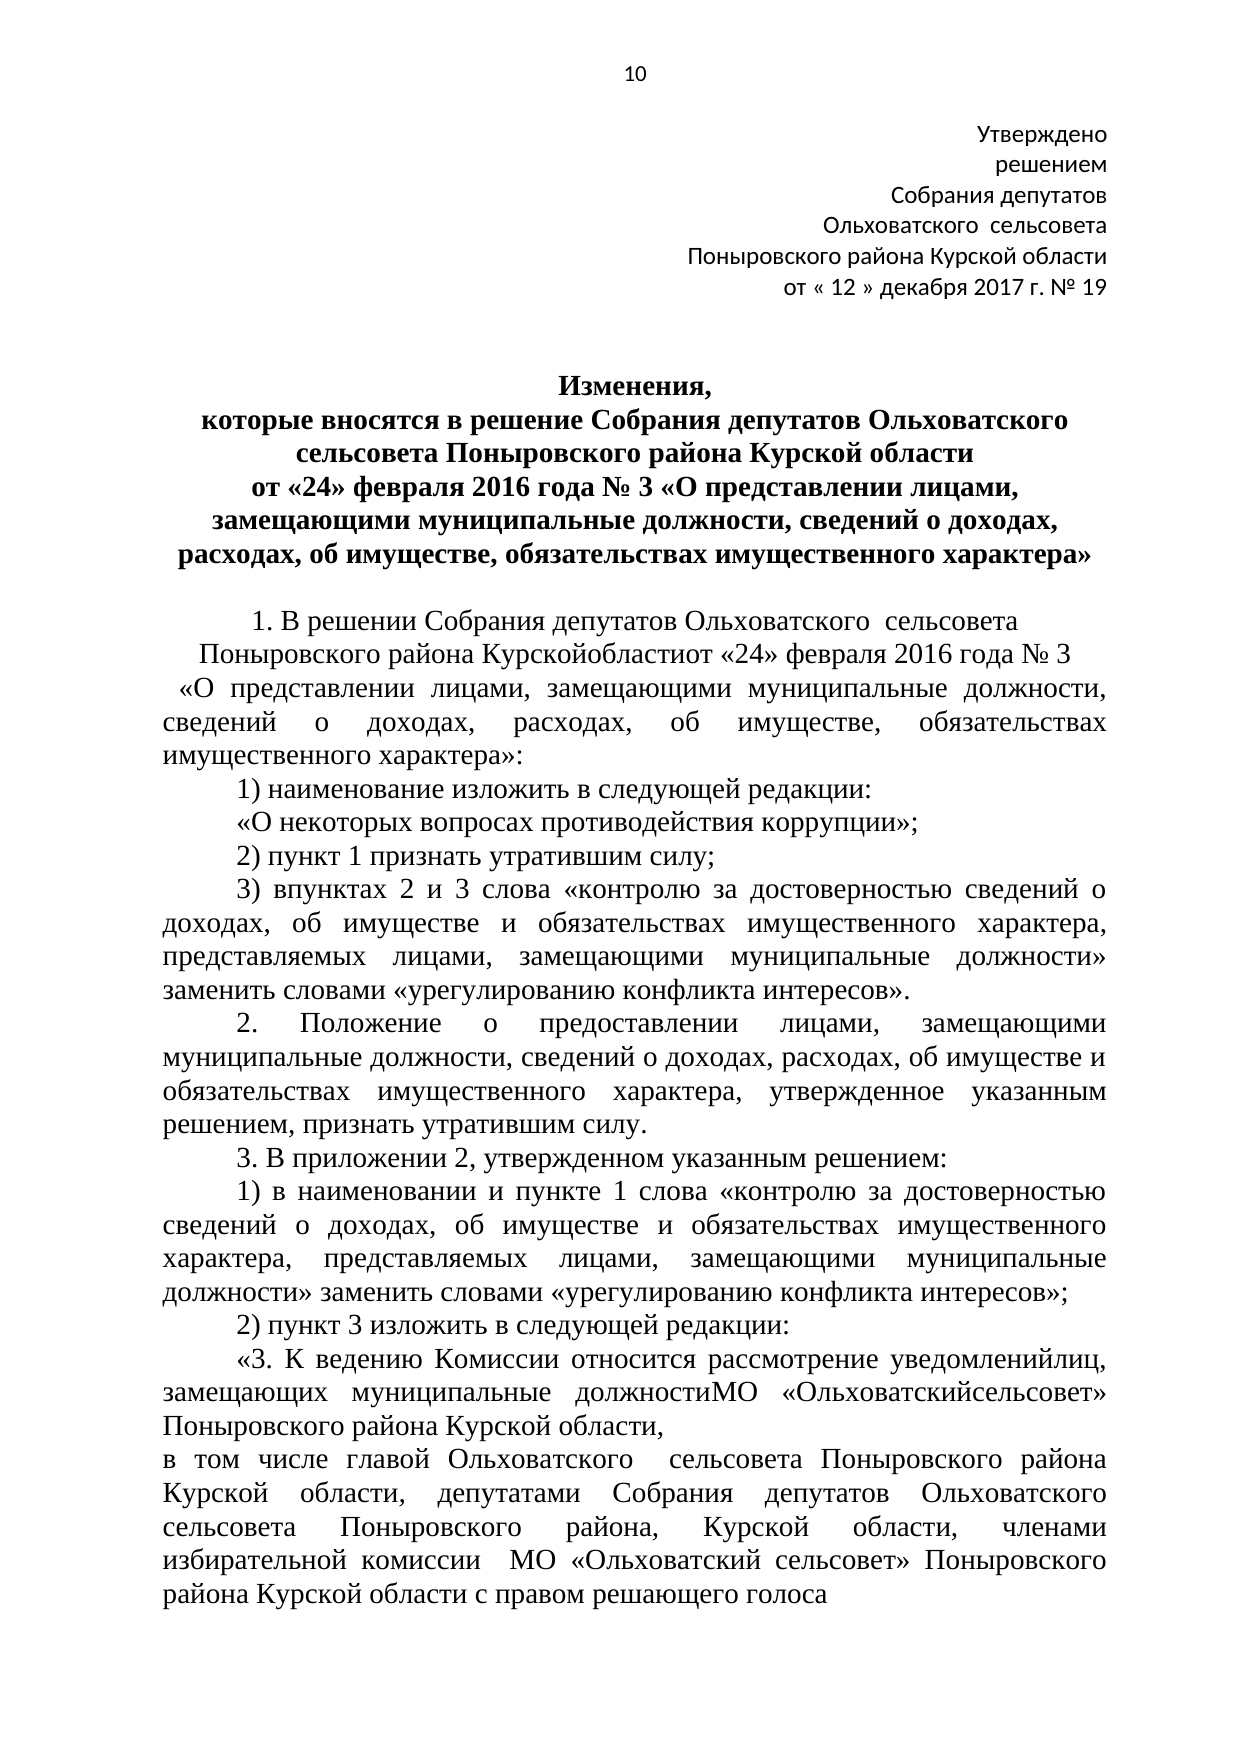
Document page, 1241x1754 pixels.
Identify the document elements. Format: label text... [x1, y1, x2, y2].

text 2. Положение о предоставлении лицами, замещающими муниципальные должности, сведений о доходах, расходах, об имуществе и обязательствах имущественного характера, утвержденное указанным решением, признать утратившим силу. [162, 1006, 1107, 1140]
text «3. К ведению Комиссии относится рассмотрение уведомленийлиц, замещающих муниципальные должностиМО «Ольховатскийсельсовет» Поныровского района Курской области, [162, 1341, 1107, 1442]
text «О некоторых вопросах противодействия коррупции»; [162, 804, 1107, 838]
text от «24» февраля 2016 года № 3 «О представлении лицами, замещающими муниципальные должности, сведений о доходах, расходах, об имуществе, обязательствах имущественного характера» [162, 469, 1107, 569]
text Собрания депутатов [162, 179, 1107, 210]
text в том числе главой Ольховатского сельсовета Поныровского района Курской области, депутатами Собрания депутатов Ольховатского сельсовета Поныровского района, Курской области, членами избирательной комиссии МО «Ольховатский сельсовет» Поныровского района Курской области с правом решающего голоса [162, 1442, 1107, 1609]
text от « 12 » декабря 2017 г. № 19 [162, 271, 1107, 301]
text 3. В приложении 2, утвержденном указанным решением: [162, 1140, 1107, 1173]
text 3) впунктах 2 и 3 слова «контролю за достоверностью сведений о доходах, об имуществе и обязательствах имущественного характера, представляемых лицами, замещающими муниципальные должности» заменить словами «урегулированию конфликта интересов». [162, 871, 1107, 1006]
title «О представлении лицами, замещающими муниципальные должности, сведений о доходах, расходах, об имуществе, обязательствах имущественного характера»: [162, 670, 1107, 771]
text 2) пункт 3 изложить в следующей редакции: [162, 1307, 1107, 1341]
text Утверждено [162, 118, 1107, 149]
text решением [162, 149, 1107, 179]
text Изменения, [162, 368, 1107, 402]
text 1) наименование изложить в следующей редакции: [162, 771, 1107, 804]
text которые вносятся в решение Собрания депутатов Ольховатского сельсовета Поныровского района Курской области [162, 402, 1107, 469]
text 1. В решении Собрания депутатов Ольховатского сельсовета Поныровского района Курскойобластиот «24» февраля 2016 года № 3 [162, 603, 1107, 670]
text 1) в наименовании и пункте 1 слова «контролю за достоверностью сведений о доходах, об имуществе и обязательствах имущественного характера, представляемых лицами, замещающими муниципальные должности» заменить словами «урегулированию конфликта интересов»; [162, 1173, 1107, 1307]
title 2) пункт 1 признать утратившим силу; [162, 838, 1107, 871]
text Ольховатского сельсовета [162, 210, 1107, 240]
text Поныровского района Курской области [162, 240, 1107, 271]
